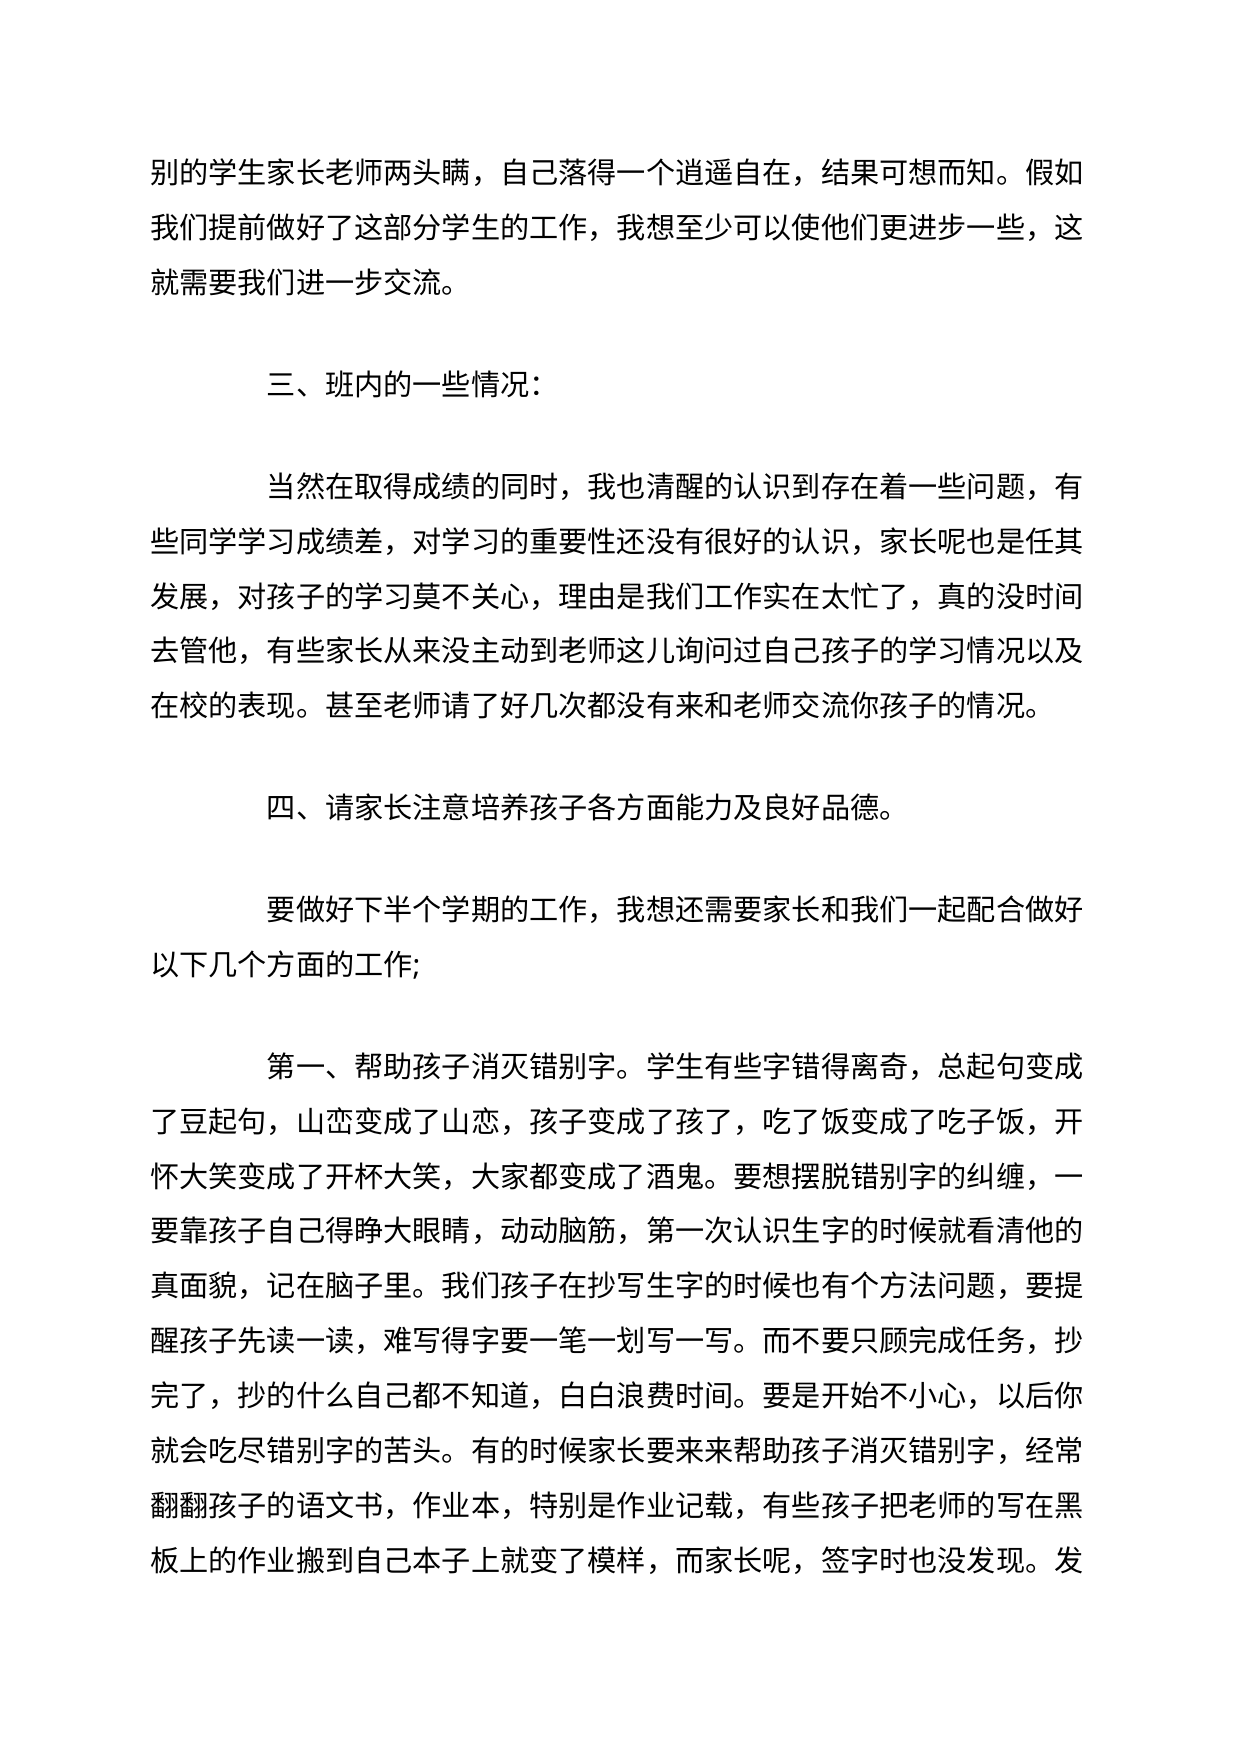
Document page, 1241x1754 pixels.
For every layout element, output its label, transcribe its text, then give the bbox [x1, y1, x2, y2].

text 当然在取得成绩的同时，我也清醒的认识到存在着一些问题，有些同学学习成绩差，对学习的重要性还没有很好的认识，家长呢也是任其发展，对孩子的学习莫不关心，理由是我们工作实在太忙了，真的没时间去管他，有些家长从来没主动到老师这儿询问过自己孩子的学习情况以及在校的表现。甚至老师请了好几次都没有来和老师交流你孩子的情况。 [150, 463, 1090, 725]
text 四、请家长注意培养孩子各方面能力及良好品德。 [150, 785, 1090, 827]
text 三、班内的一些情况： [150, 362, 1090, 404]
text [150, 1043, 1090, 1580]
text 要做好下半个学期的工作，我想还需要家长和我们一起配合做好以下几个方面的工作; [150, 886, 1090, 984]
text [150, 150, 1090, 302]
